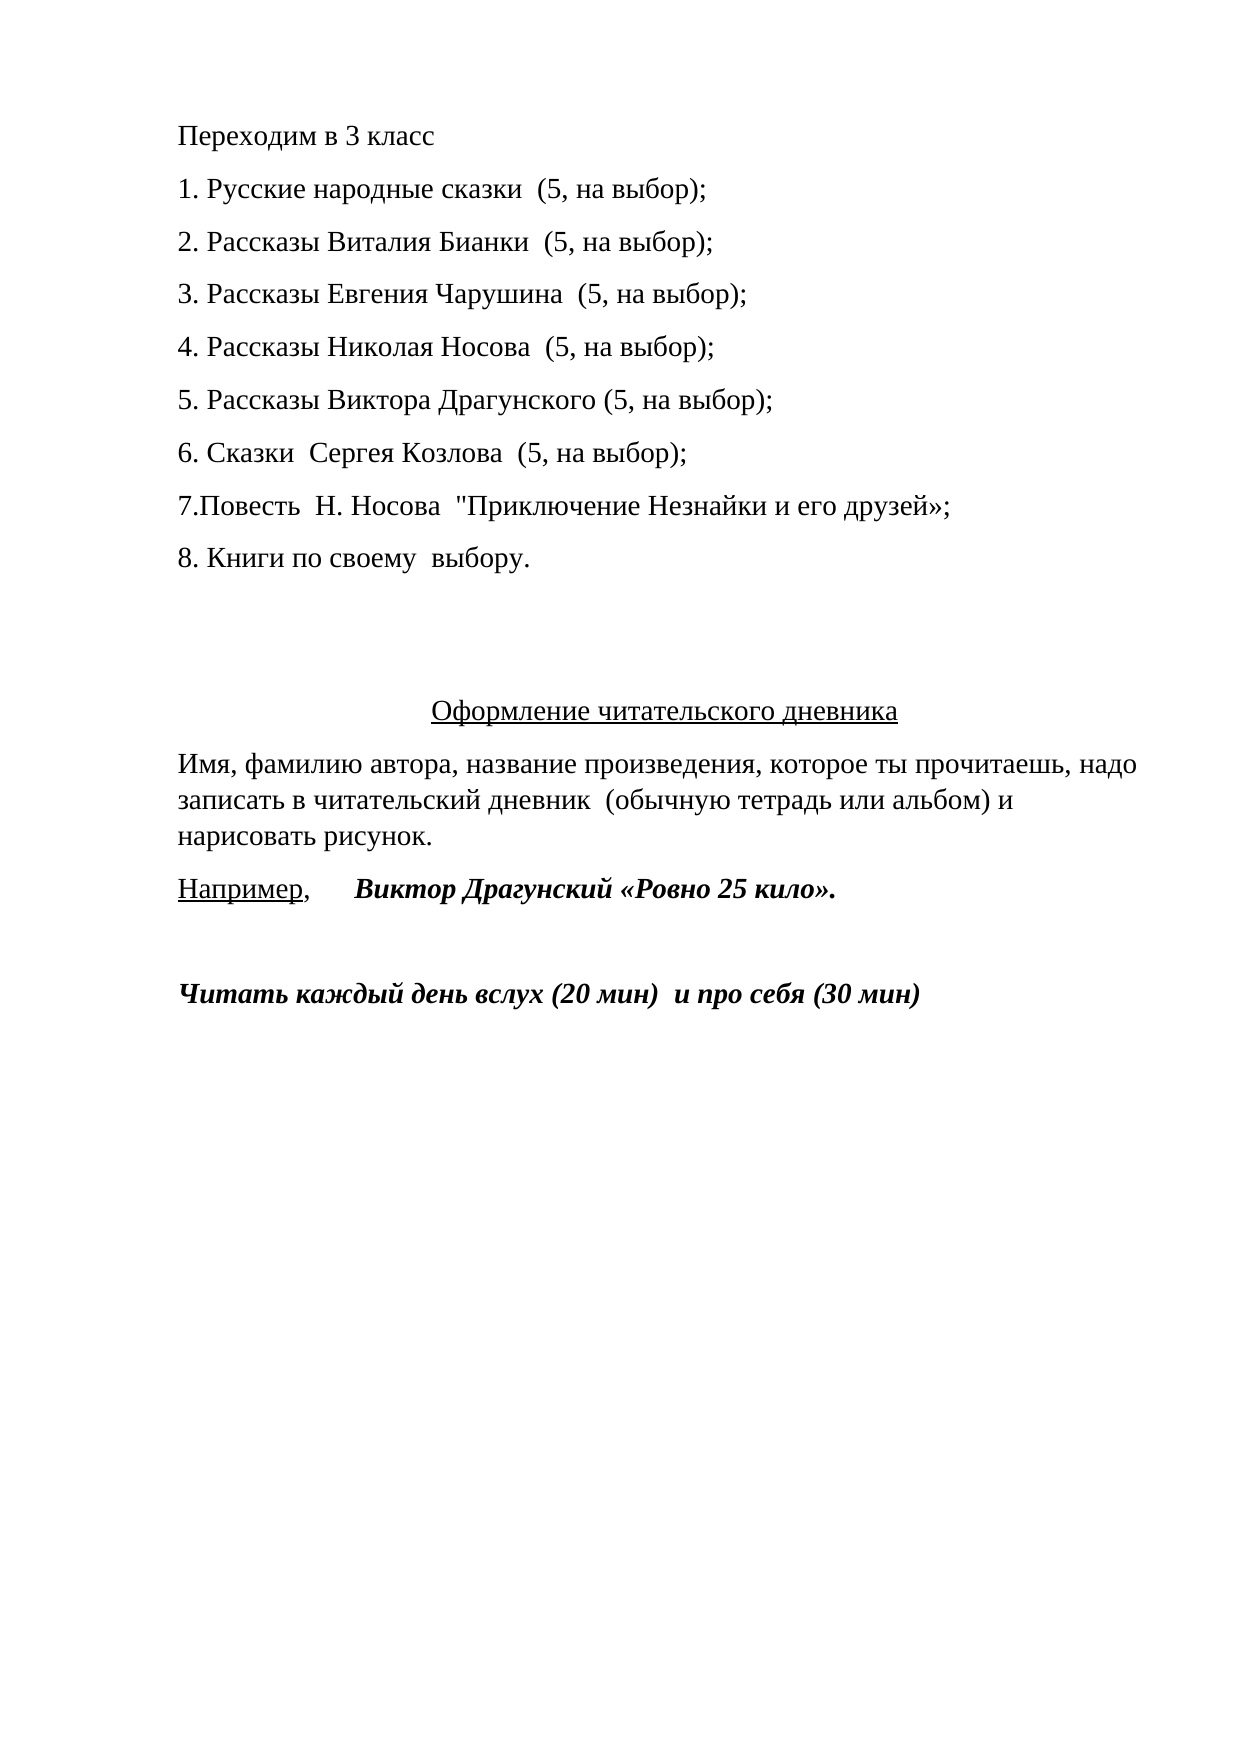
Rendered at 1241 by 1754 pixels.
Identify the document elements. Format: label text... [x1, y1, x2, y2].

text 6. Сказки Сергея Козлова (5, на выбор); [177, 435, 1152, 468]
text 7.Повесть Н. Носова "Приключение Незнайки и его друзей»; [177, 488, 1152, 521]
text 5. Рассказы Виктора Драгунского (5, на выбор); [177, 382, 1152, 416]
text 8. Книги по своему выбору. [177, 541, 1152, 574]
text 1. Русские народные сказки (5, на выбор); [177, 171, 1152, 204]
text Имя, фамилию автора, название произведения, которое ты прочитаешь, надо записать в читательский дневник (обычную тетрадь или альбом) и нарисовать рисунок. [177, 746, 1152, 852]
text Оформление читательского дневника [177, 693, 1152, 727]
text Читать каждый день вслух (20 мин) и про себя (30 мин) [177, 977, 1152, 1010]
text Например, Виктор Драгунский «Ровно 25 кило». [177, 871, 1152, 904]
text 2. Рассказы Виталия Бианки (5, на выбор); [177, 224, 1152, 257]
text 3. Рассказы Евгения Чарушина (5, на выбор); [177, 277, 1152, 310]
text 4. Рассказы Николая Носова (5, на выбор); [177, 329, 1152, 363]
text Переходим в 3 класс [177, 118, 1152, 152]
